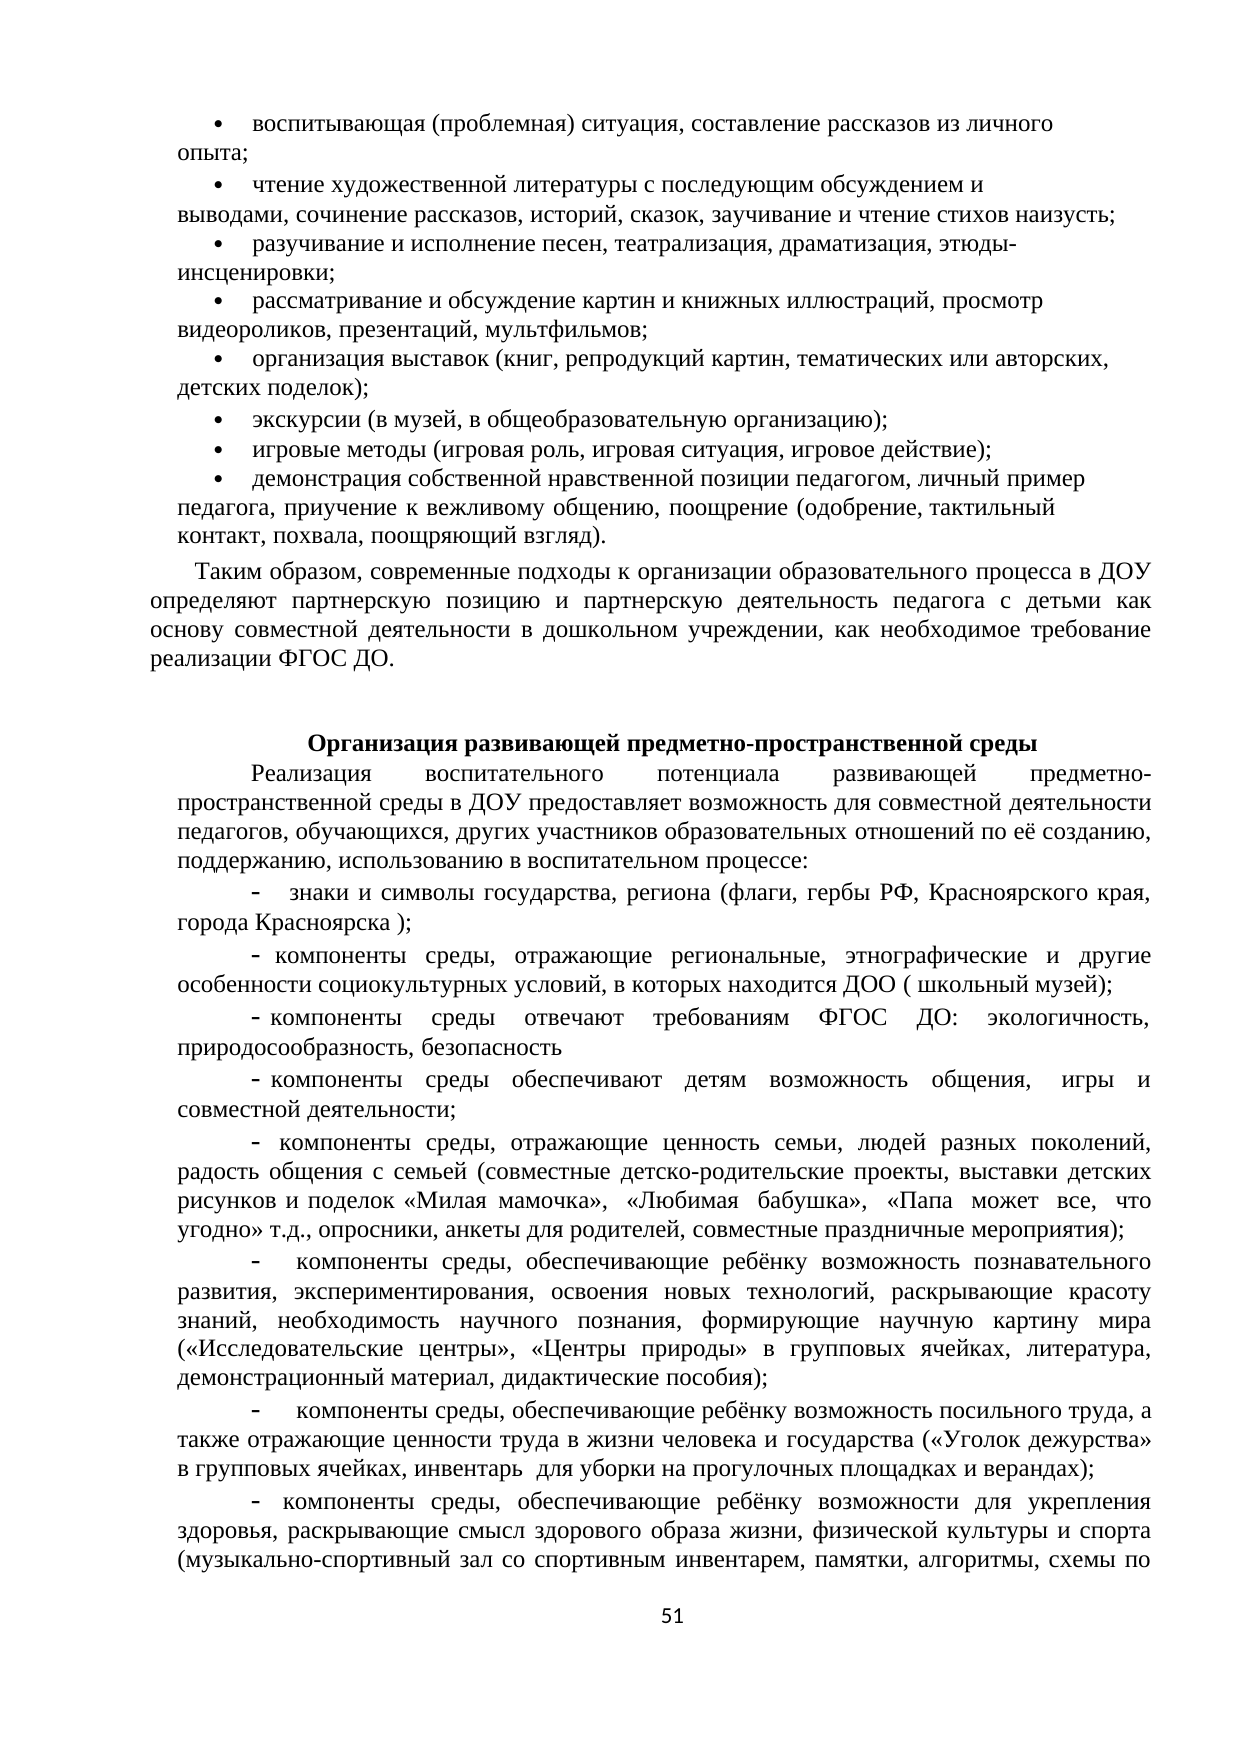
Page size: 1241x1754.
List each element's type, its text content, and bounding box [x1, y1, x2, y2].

subtitle Организация развивающей предметно-пространственной среды [150, 725, 1194, 758]
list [177, 1482, 1151, 1573]
text Таким образом, современные подходы к организации образовательного процесса в ДОУ определяют партнерскую позицию и партнерскую деятельность педагога с детьми как основу совместной деятельности в дошкольном учреждении, как необходимое требование реализации ФГОС ДО. [150, 556, 1151, 671]
list чтение художественной литературы с последующим обсуждением и [214, 166, 1194, 199]
list компоненты среды отвечают требованиям ФГОС ДО: экологичность, природосообразность, безопасность [177, 998, 1150, 1060]
text выводами, сочинение рассказов, историй, сказок, заучивание и чтение стихов наизусть; [177, 199, 1194, 228]
list разучивание и исполнение песен, театрализация, драматизация, этюды- инсценировки; [177, 228, 1146, 286]
list компоненты среды обеспечивают детям возможность общения, игры и совместной деятельности; [177, 1060, 1151, 1123]
list компоненты среды, отражающие ценность семьи, людей разных поколений, радость общения с семьей (совместные детско-родительские проекты, выставки детских рисунков и поделок «Милая мамочка», «Любимая бабушка», «Папа может все, что угодно» т.д., опросники, анкеты для родителей, совместные праздничные мероприятия); [177, 1123, 1152, 1242]
list знаки и символы государства, региона (флаги, гербы РФ, Красноярского края, города Красноярска ); [177, 873, 1151, 936]
text Реализация воспитательного потенциала развивающей предметно- пространственной среды в ДОУ предоставляет возможность для совместной деятельности педагогов, обучающихся, других участников образовательных отношений по её созданию, поддержанию, использованию в воспитательном процессе: [177, 758, 1152, 873]
list компоненты среды, отражающие региональные, этнографические и другие особенности социокультурных условий, в которых находится ДОО ( школьный музей); [177, 936, 1151, 998]
list игровые методы (игровая роль, игровая ситуация, игровое действие); [214, 434, 1194, 463]
list компоненты среды, обеспечивающие ребёнку возможность познавательного развития, экспериментирования, освоения новых технологий, раскрывающие красоту знаний, необходимость научного познания, формирующие научную картину мира («Исследовательские центры», «Центры природы» в групповых ячейках, литература, демонстрационный материал, дидактические пособия); [177, 1242, 1151, 1391]
list компоненты среды, обеспечивающие ребёнку возможность посильного труда, а также отражающие ценности труда в жизни человека и государства («Уголок дежурства» в групповых ячейках, инвентарь для уборки на прогулочных площадках и верандах); [177, 1391, 1152, 1482]
list воспитывающая (проблемная) ситуация, составление рассказов из личного опыта; [177, 108, 1077, 166]
list организация выставок (книг, репродукций картин, тематических или авторских, детских поделок); [177, 343, 1110, 401]
list рассматривание и обсуждение картин и книжных иллюстраций, просмотр видеороликов, презентаций, мультфильмов; [177, 286, 1049, 343]
list экскурсии (в музей, в общеобразовательную организацию); [214, 401, 1194, 434]
list демонстрация собственной нравственной позиции педагогом, личный пример педагога, приучение к вежливому общению, поощрение (одобрение, тактильный контакт, похвала, поощряющий взгляд). [177, 463, 1150, 549]
